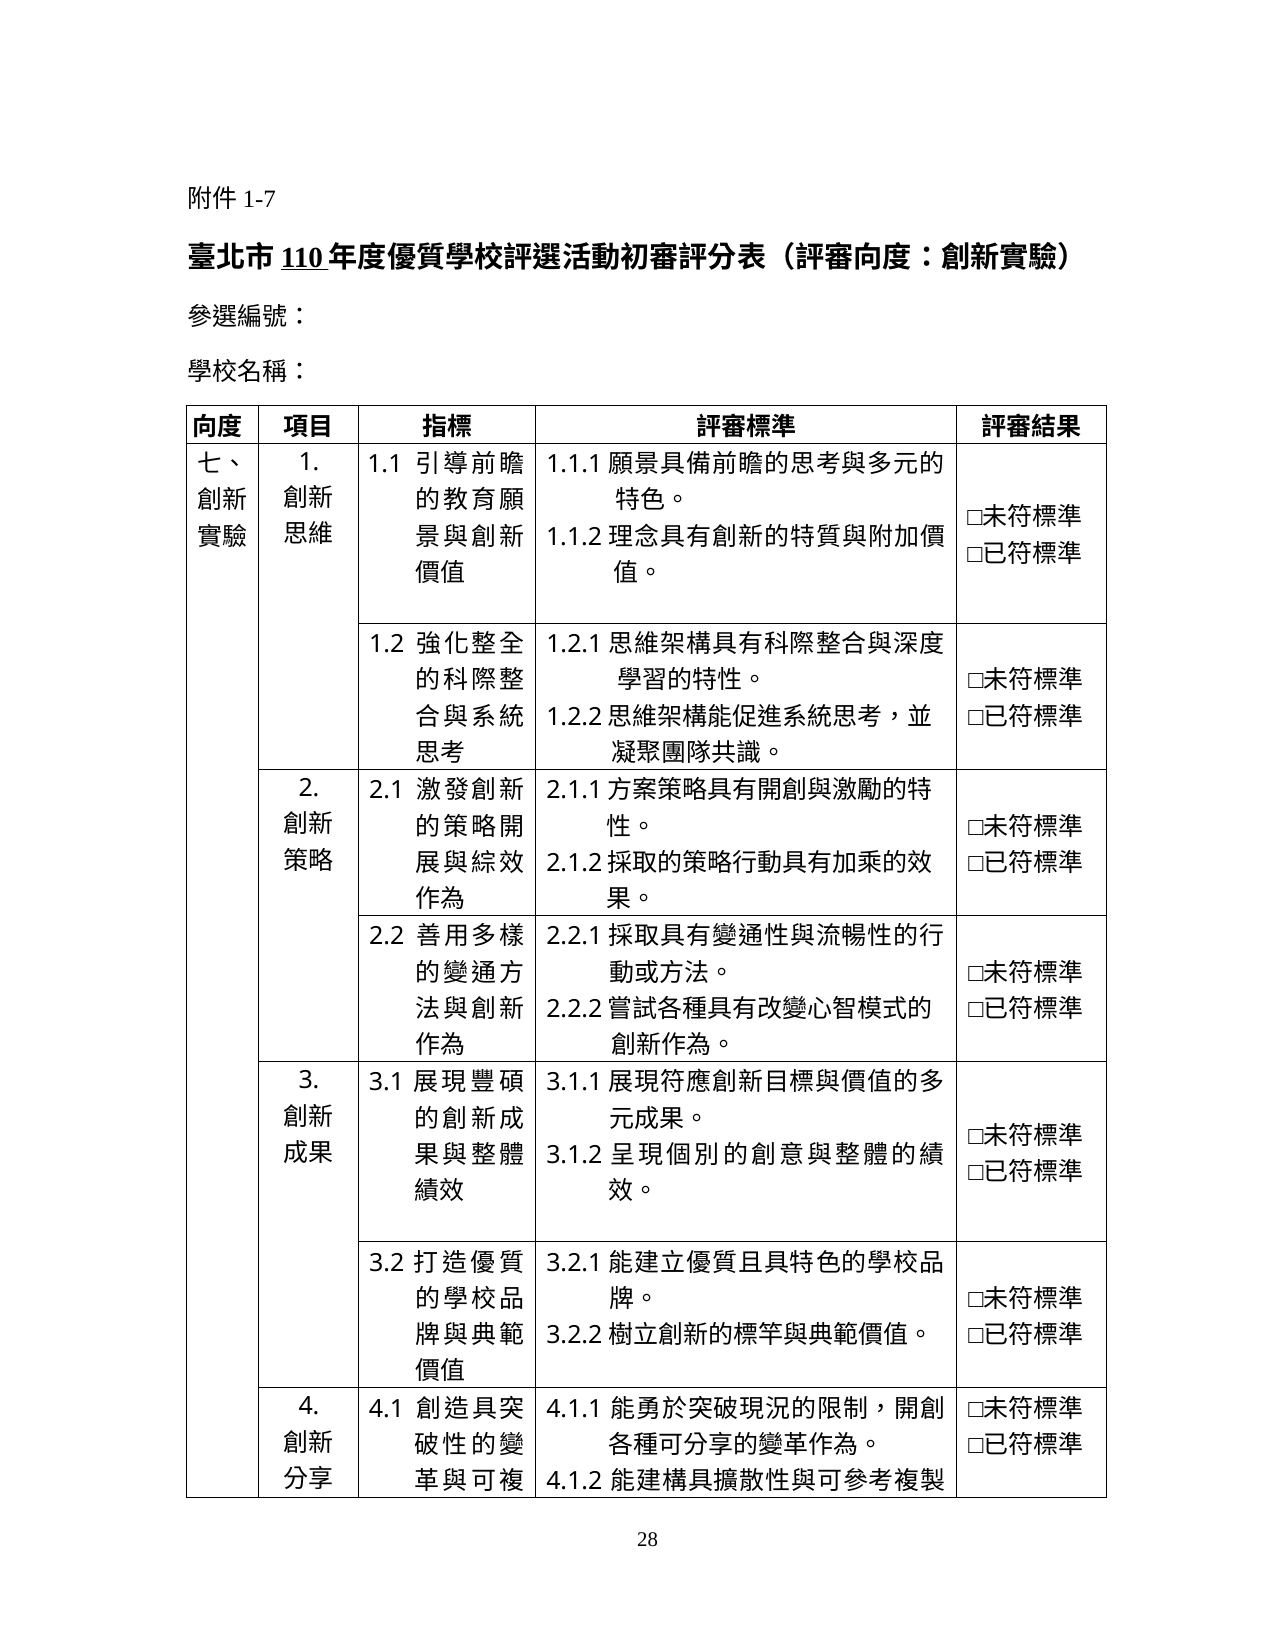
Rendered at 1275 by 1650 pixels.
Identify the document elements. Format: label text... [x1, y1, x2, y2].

table_cell 2.1 激發創新的策略開展與綜效作為 [359, 770, 535, 915]
table_cell 2.2.1採取具有變通性與流暢性的行動或方法。 2.2.2嘗試各種具有改變心智模式的創新作為。 [536, 916, 956, 1061]
text 學校名稱： [187, 351, 1107, 387]
table_header 評審標準 [536, 406, 956, 443]
table_cell □未符標準 □已符標準 [957, 624, 1106, 769]
table_cell 1.2.1思維架構具有科際整合與深度學習的特性。 1.2.2思維架構能促進系統思考，並凝聚團隊共識。 [536, 624, 956, 769]
table_cell □未符標準 □已符標準 [957, 770, 1106, 915]
table_cell 4. 創新 分享 [259, 1388, 358, 1497]
table_cell □未符標準 □已符標準 [957, 916, 1106, 1061]
table_cell □未符標準 □已符標準 [957, 1242, 1106, 1387]
table_header 指標 [359, 406, 535, 443]
text 臺北市110年度優質學校評選活動初審評分表（評審向度：創新實驗） [187, 233, 1107, 275]
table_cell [536, 1388, 956, 1497]
table_cell 3.1展現豐碩的創新成果與整體績效 [359, 1062, 535, 1241]
table_header 評審結果 [957, 406, 1106, 443]
table_cell 1.1 引導前瞻的教育願景與創新價值 [359, 444, 535, 623]
table_cell 2.1.1方案策略具有開創與激勵的特性。 2.1.2採取的策略行動具有加乘的效果。 [536, 770, 956, 915]
table_cell 3.2.1能建立優質且具特色的學校品牌。 3.2.2 樹立創新的標竿與典範價值。 [536, 1242, 956, 1387]
table_cell 3. 創新 成果 [259, 1062, 358, 1387]
table_cell 2.2 善用多樣的變通方法與創新作為 [359, 916, 535, 1061]
table_cell 1.1.1願景具備前瞻的思考與多元的特色。 1.1.2理念具有創新的特質與附加價值。 [536, 444, 956, 623]
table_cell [359, 1388, 535, 1497]
table_cell □未符標準 □已符標準 [957, 1388, 1106, 1497]
table_cell □未符標準 □已符標準 [957, 1062, 1106, 1241]
table_cell 2. 創新 策略 [259, 770, 358, 1061]
subtitle 附件1-7 [187, 179, 1107, 215]
table_cell 七、 創新實驗 [187, 444, 258, 1497]
text 參選編號： [187, 297, 1107, 333]
table_cell 1.2 強化整全的科際整合與系統思考 [359, 624, 535, 769]
table_header 向度 [187, 406, 258, 443]
table_cell □未符標準 □已符標準 [957, 444, 1106, 623]
table_cell 3.1.1展現符應創新目標與價值的多元成果。 3.1.2呈現個別的創意與整體的績效。 [536, 1062, 956, 1241]
table_cell 3.2打造優質的學校品牌與典範價值 [359, 1242, 535, 1387]
table_cell 1. 創新 思維 [259, 444, 358, 769]
table_header 項目 [259, 406, 358, 443]
